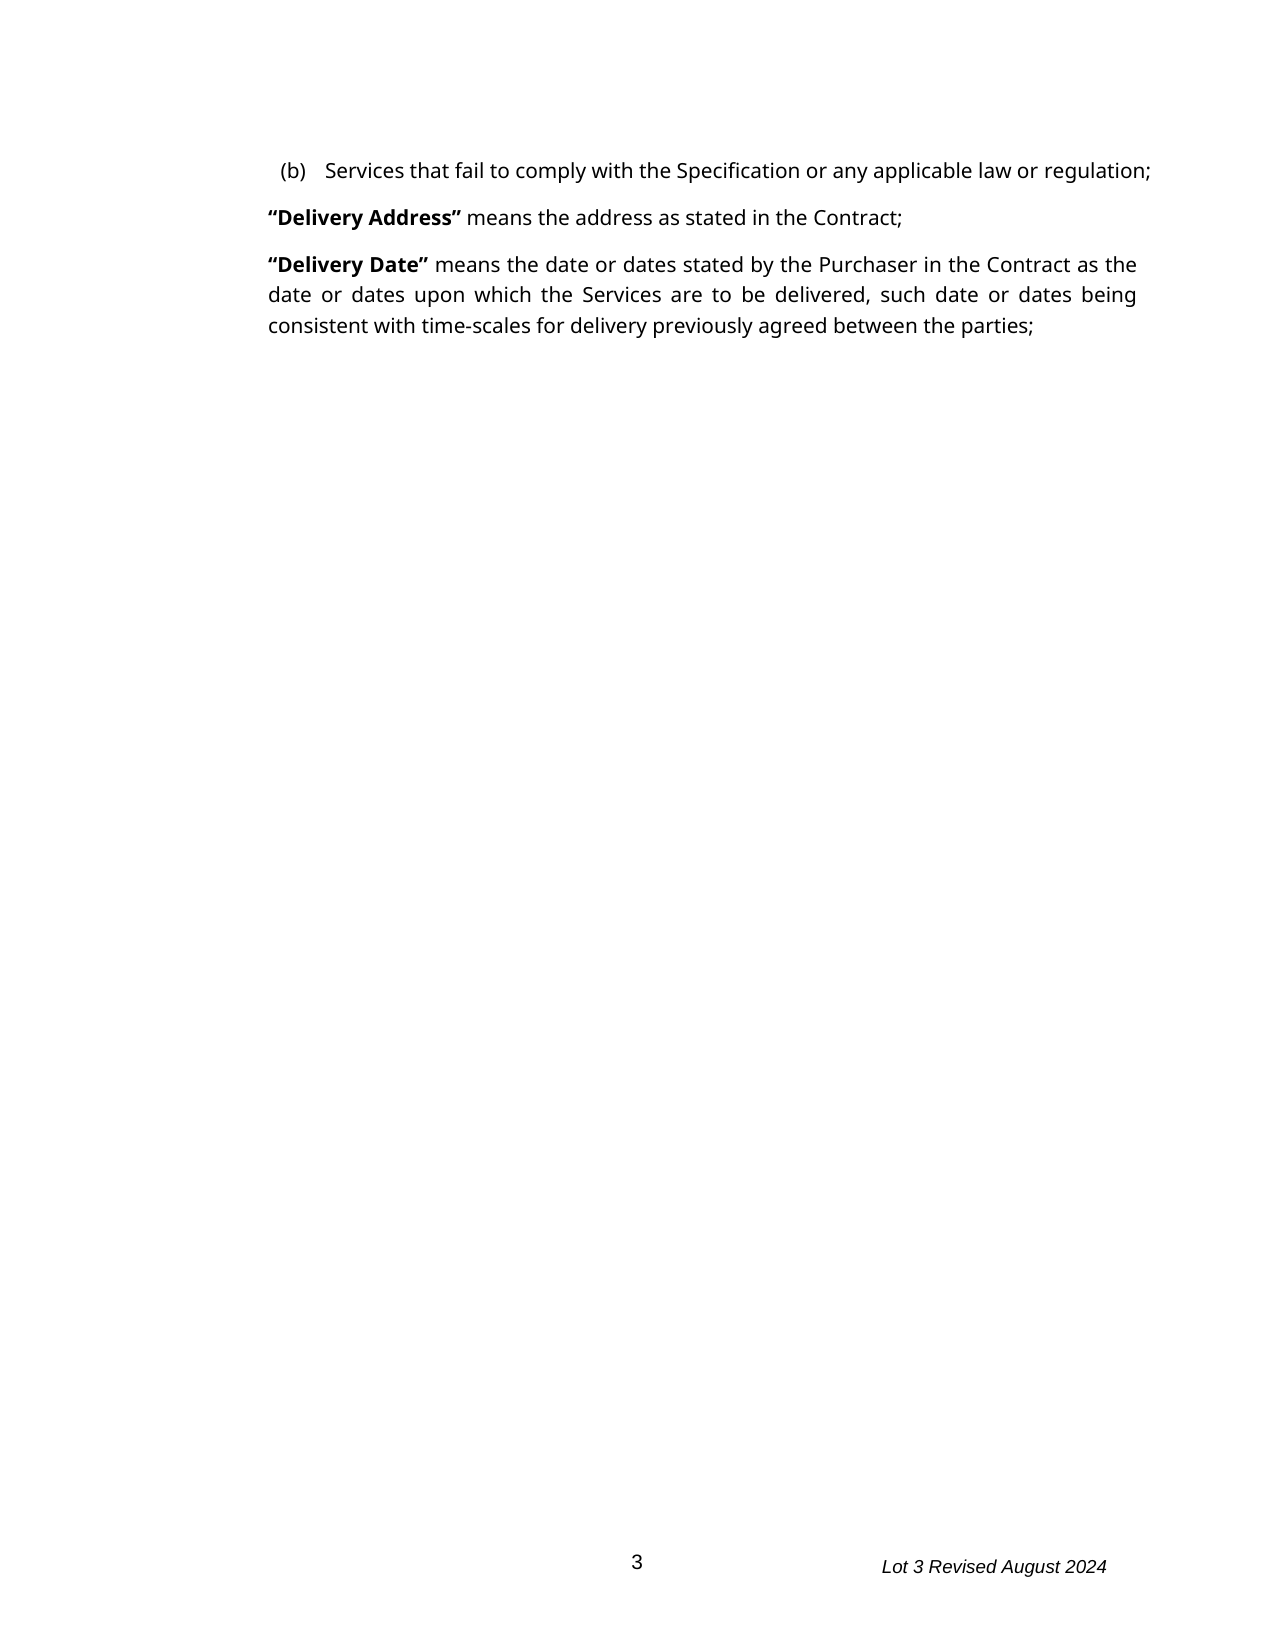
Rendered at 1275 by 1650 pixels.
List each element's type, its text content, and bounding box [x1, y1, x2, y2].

list Services that fail to comply with the Specification or any applicable law or regulation; [280, 156, 1244, 185]
text “Delivery Date” means the date or dates stated by the Purchaser in the Contract as the date or dates upon which the Services are to be delivered, such date or dates being consistent with time-scales for delivery previously agreed between the parties; [268, 251, 1139, 339]
text “Delivery Address” means the address as stated in the Contract; [268, 203, 1244, 232]
